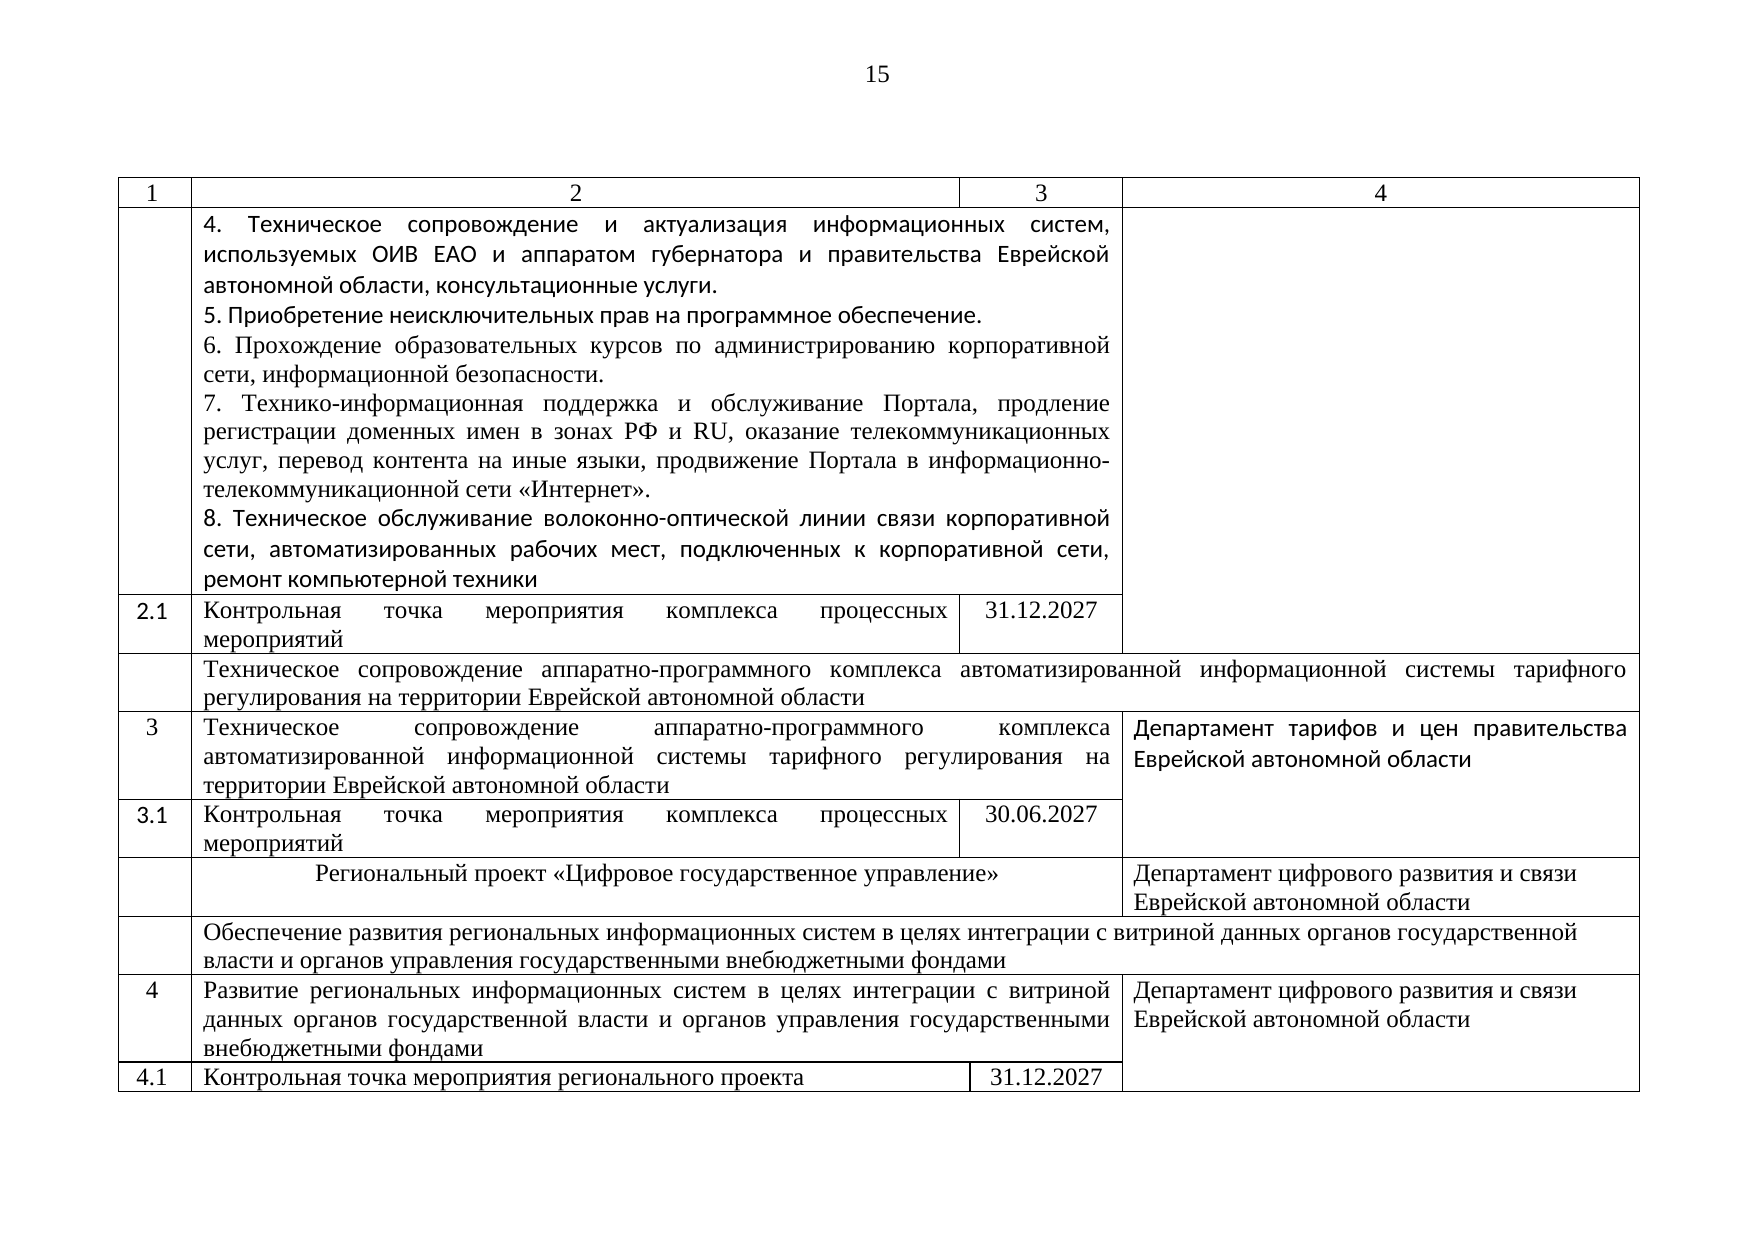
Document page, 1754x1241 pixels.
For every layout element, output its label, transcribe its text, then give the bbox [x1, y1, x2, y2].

table_cell Контрольная точка мероприятия регионального проекта [192, 1063, 969, 1091]
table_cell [192, 208, 1122, 594]
table_cell Региональный проект «Цифровое государственное управление» [192, 858, 1122, 916]
table_cell Департамент цифрового развития и связи Еврейской автономной области [1123, 975, 1639, 1091]
table_header 1 [119, 178, 191, 207]
table_cell 4.1 [119, 1063, 191, 1091]
table_cell 30.06.2027 [960, 800, 1122, 857]
table_cell [119, 917, 191, 974]
table_cell [119, 654, 191, 711]
table_cell Техническое сопровождение аппаратно-программного комплекса автоматизированной информационной системы тарифного регулирования на территории Еврейской автономной области [192, 654, 1639, 711]
table_cell Департамент тарифов и цен правительства Еврейской автономной области [1123, 712, 1639, 857]
table_cell 2.1 [119, 595, 191, 653]
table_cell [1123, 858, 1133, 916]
table_cell [119, 858, 191, 916]
table_cell 31.12.2027 [960, 595, 1122, 653]
table_header 2 [192, 178, 959, 207]
table_cell Обеспечение развития региональных информационных систем в целях интеграции с витриной данных органов государственной власти и органов управления государственными внебюджетными фондами [192, 917, 1639, 974]
table_cell Департамент цифрового развития и связи Еврейской автономной области [1471, 858, 1639, 916]
table_cell Контрольная точка мероприятия комплекса процессных мероприятий [192, 800, 959, 857]
table_header 3 [960, 178, 1122, 207]
table_cell 3 [119, 712, 191, 798]
table_cell Развитие региональных информационных систем в целях интеграции с витриной данных органов государственной власти и органов управления государственными внебюджетными фондами [192, 975, 1122, 1061]
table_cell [1123, 208, 1639, 653]
table_cell 2 [119, 208, 191, 594]
table_header 4 [1123, 178, 1639, 207]
table_cell Контрольная точка мероприятия комплекса процессных мероприятий [192, 595, 959, 653]
table_cell 4 [119, 975, 191, 1061]
table_cell Техническое сопровождение аппаратно-программного комплекса автоматизированной информационной системы тарифного регулирования на территории Еврейской автономной области [192, 712, 1122, 798]
table_cell 3.1 [119, 800, 191, 857]
table_cell 31.12.2027 [971, 1063, 1122, 1091]
